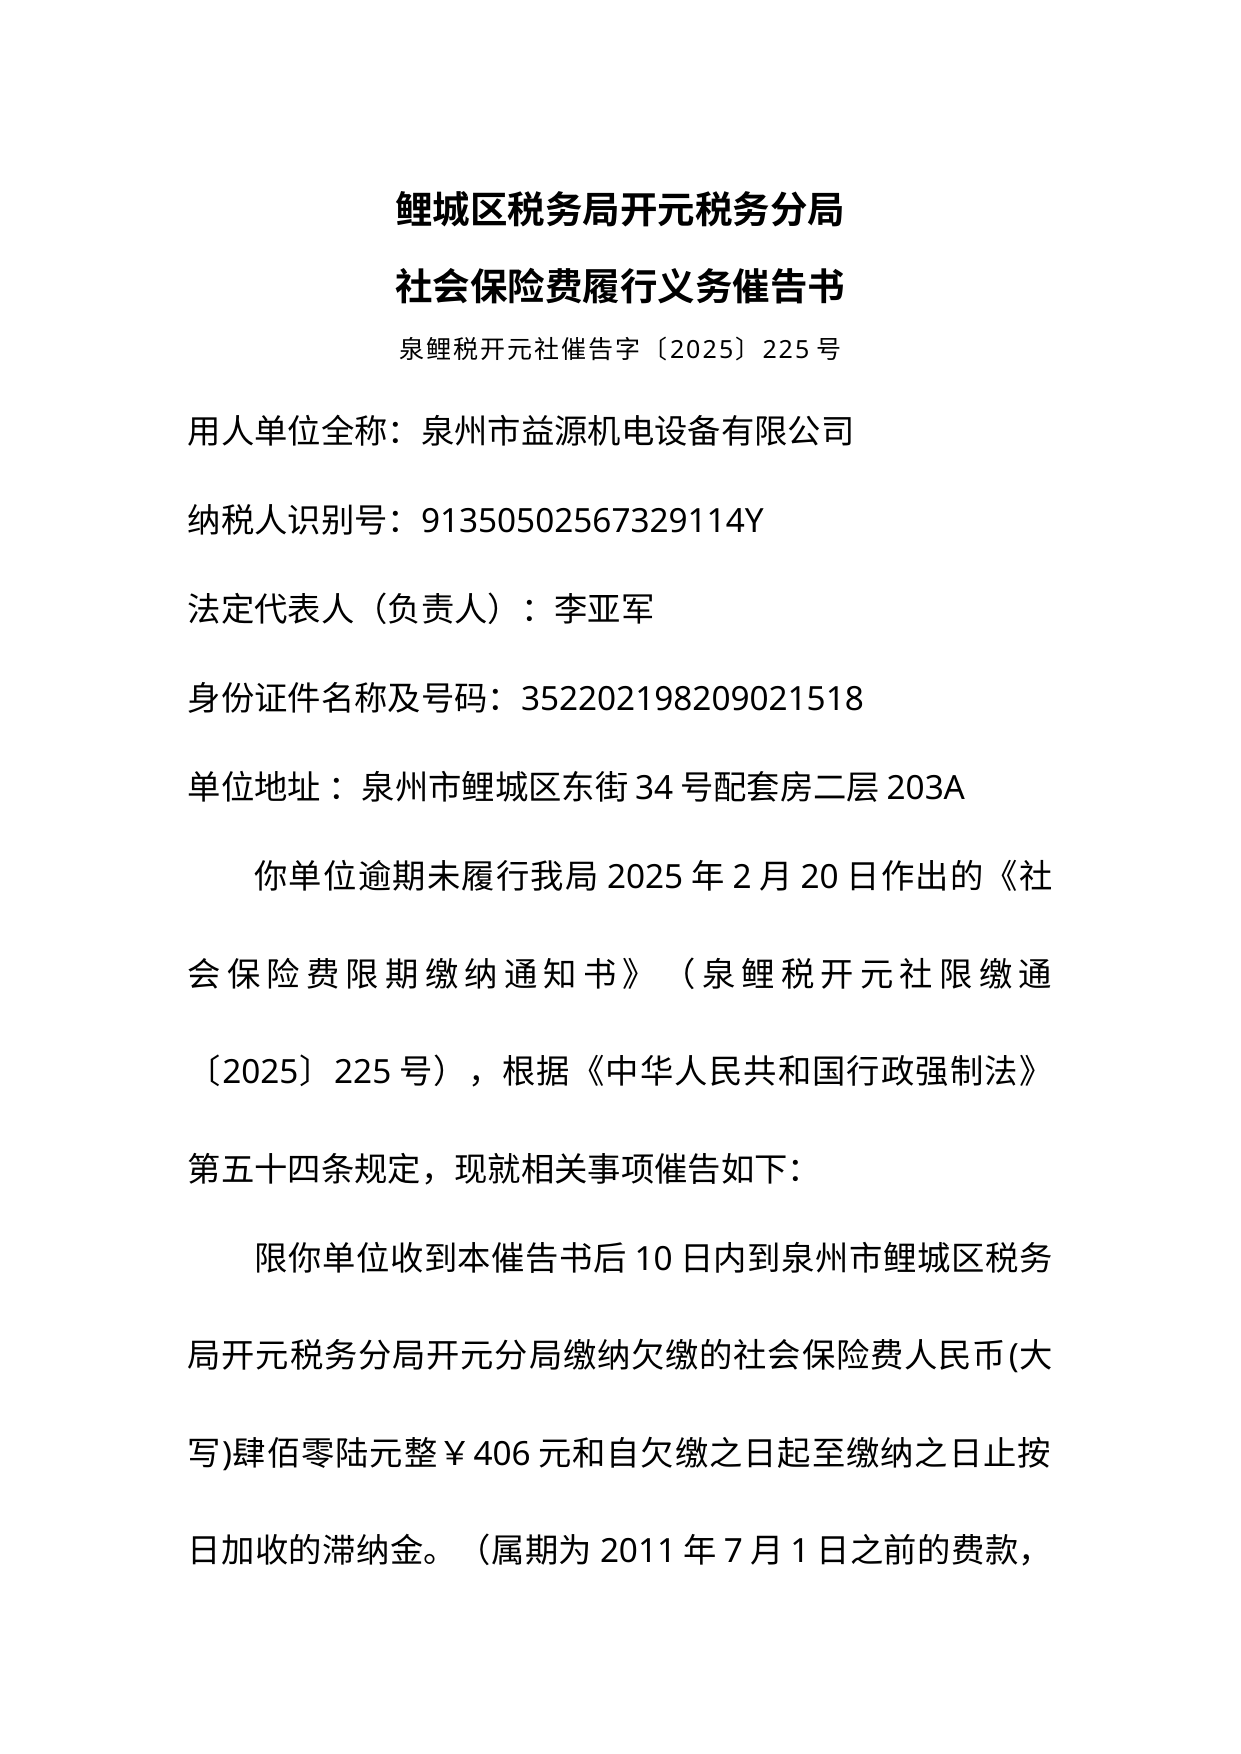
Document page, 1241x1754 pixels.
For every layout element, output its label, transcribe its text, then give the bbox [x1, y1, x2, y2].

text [187, 1223, 1053, 1581]
text 身份证件名称及号码：352202198209021518 [187, 664, 1053, 729]
text 单位地址 ：泉州市鲤城区东街34号配套房二层203A [187, 753, 1053, 818]
text 社会保险费履行义务催告书 [187, 252, 1053, 317]
text 鲤城区税务局开元税务分局 [187, 174, 1053, 239]
text 用人单位全称：泉州市益源机电设备有限公司 [187, 396, 1053, 461]
text 纳税人识别号：91350502567329114Y [187, 485, 1053, 550]
text 法定代表人（负责人）：李亚军 [187, 574, 1053, 639]
text 你单位逾期未履行我局2025年2月20日作出的《社会保险费限期缴纳通知书》（泉鲤税开元社限缴通〔2025〕225号），根据《中华人民共和国行政强制法》第五十四条规定，现就相关事项催告如下： [187, 842, 1053, 1199]
text 泉鲤税开元社催告字〔2025〕225号 [187, 329, 1053, 366]
